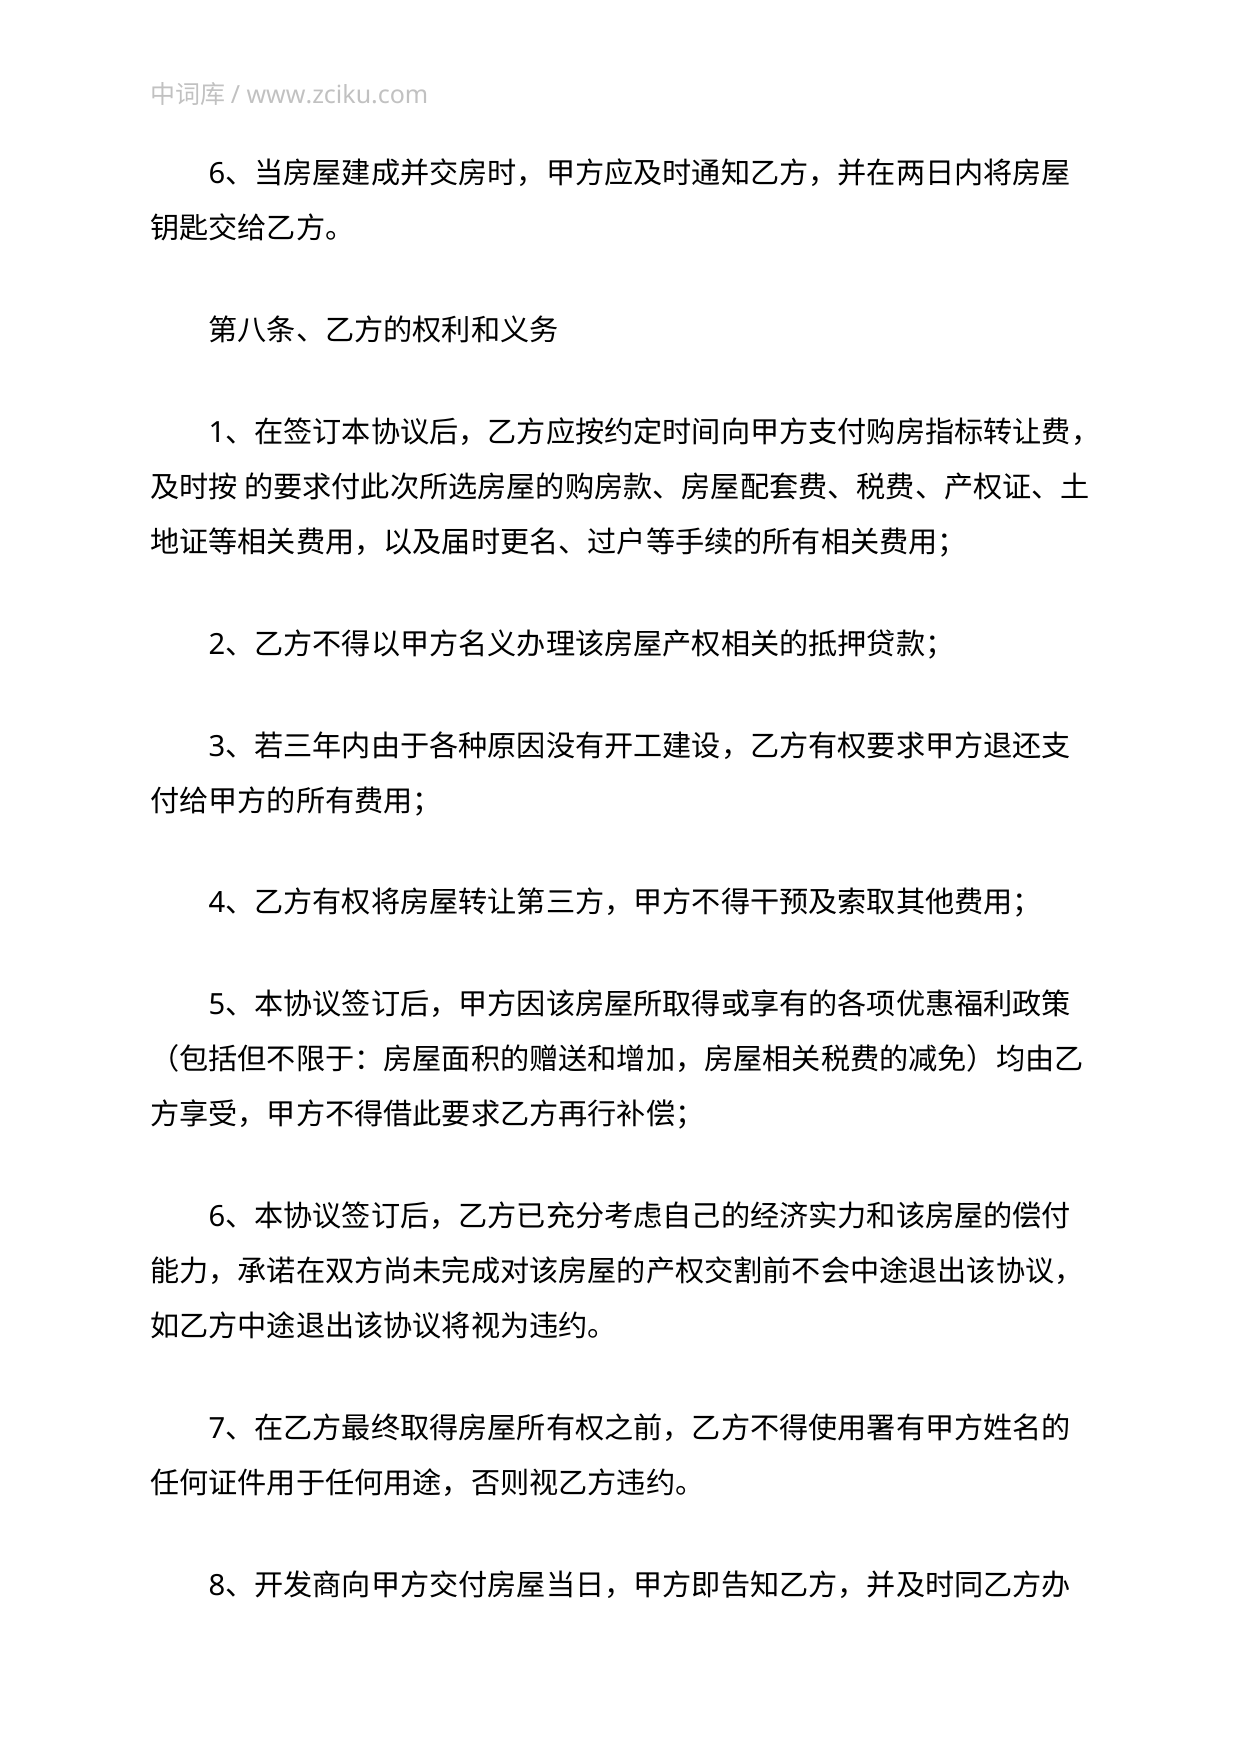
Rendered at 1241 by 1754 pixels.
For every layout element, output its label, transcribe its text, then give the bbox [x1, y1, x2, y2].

text 6、当房屋建成并交房时，甲方应及时通知乙方，并在两日内将房屋钥匙交给乙方。 [150, 150, 1090, 247]
text 7、在乙方最终取得房屋所有权之前，乙方不得使用署有甲方姓名的任何证件用于任何用途，否则视乙方违约。 [150, 1404, 1090, 1502]
text 5、本协议签订后，甲方因该房屋所取得或享有的各项优惠福利政策（包括但不限于：房屋面积的赠送和增加，房屋相关税费的减免）均由乙方享受，甲方不得借此要求乙方再行补偿； [150, 981, 1090, 1133]
text 3、若三年内由于各种原因没有开工建设，乙方有权要求甲方退还支付给甲方的所有费用； [150, 722, 1090, 819]
text 第八条、乙方的权利和义务 [150, 307, 1090, 349]
text 2、乙方不得以甲方名义办理该房屋产权相关的抵押贷款； [150, 620, 1090, 663]
text 4、乙方有权将房屋转让第三方，甲方不得干预及索取其他费用； [150, 879, 1090, 921]
text 1、在签订本协议后，乙方应按约定时间向甲方支付购房指标转让费，及时按 的要求付此次所选房屋的购房款、房屋配套费、税费、产权证、土地证等相关费用，以及届时更名、过户等手续的所有相关费用； [150, 408, 1090, 561]
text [150, 1561, 1090, 1603]
text 6、本协议签订后，乙方已充分考虑自己的经济实力和该房屋的偿付能力，承诺在双方尚未完成对该房屋的产权交割前不会中途退出该协议，如乙方中途退出该协议将视为违约。 [150, 1193, 1090, 1345]
